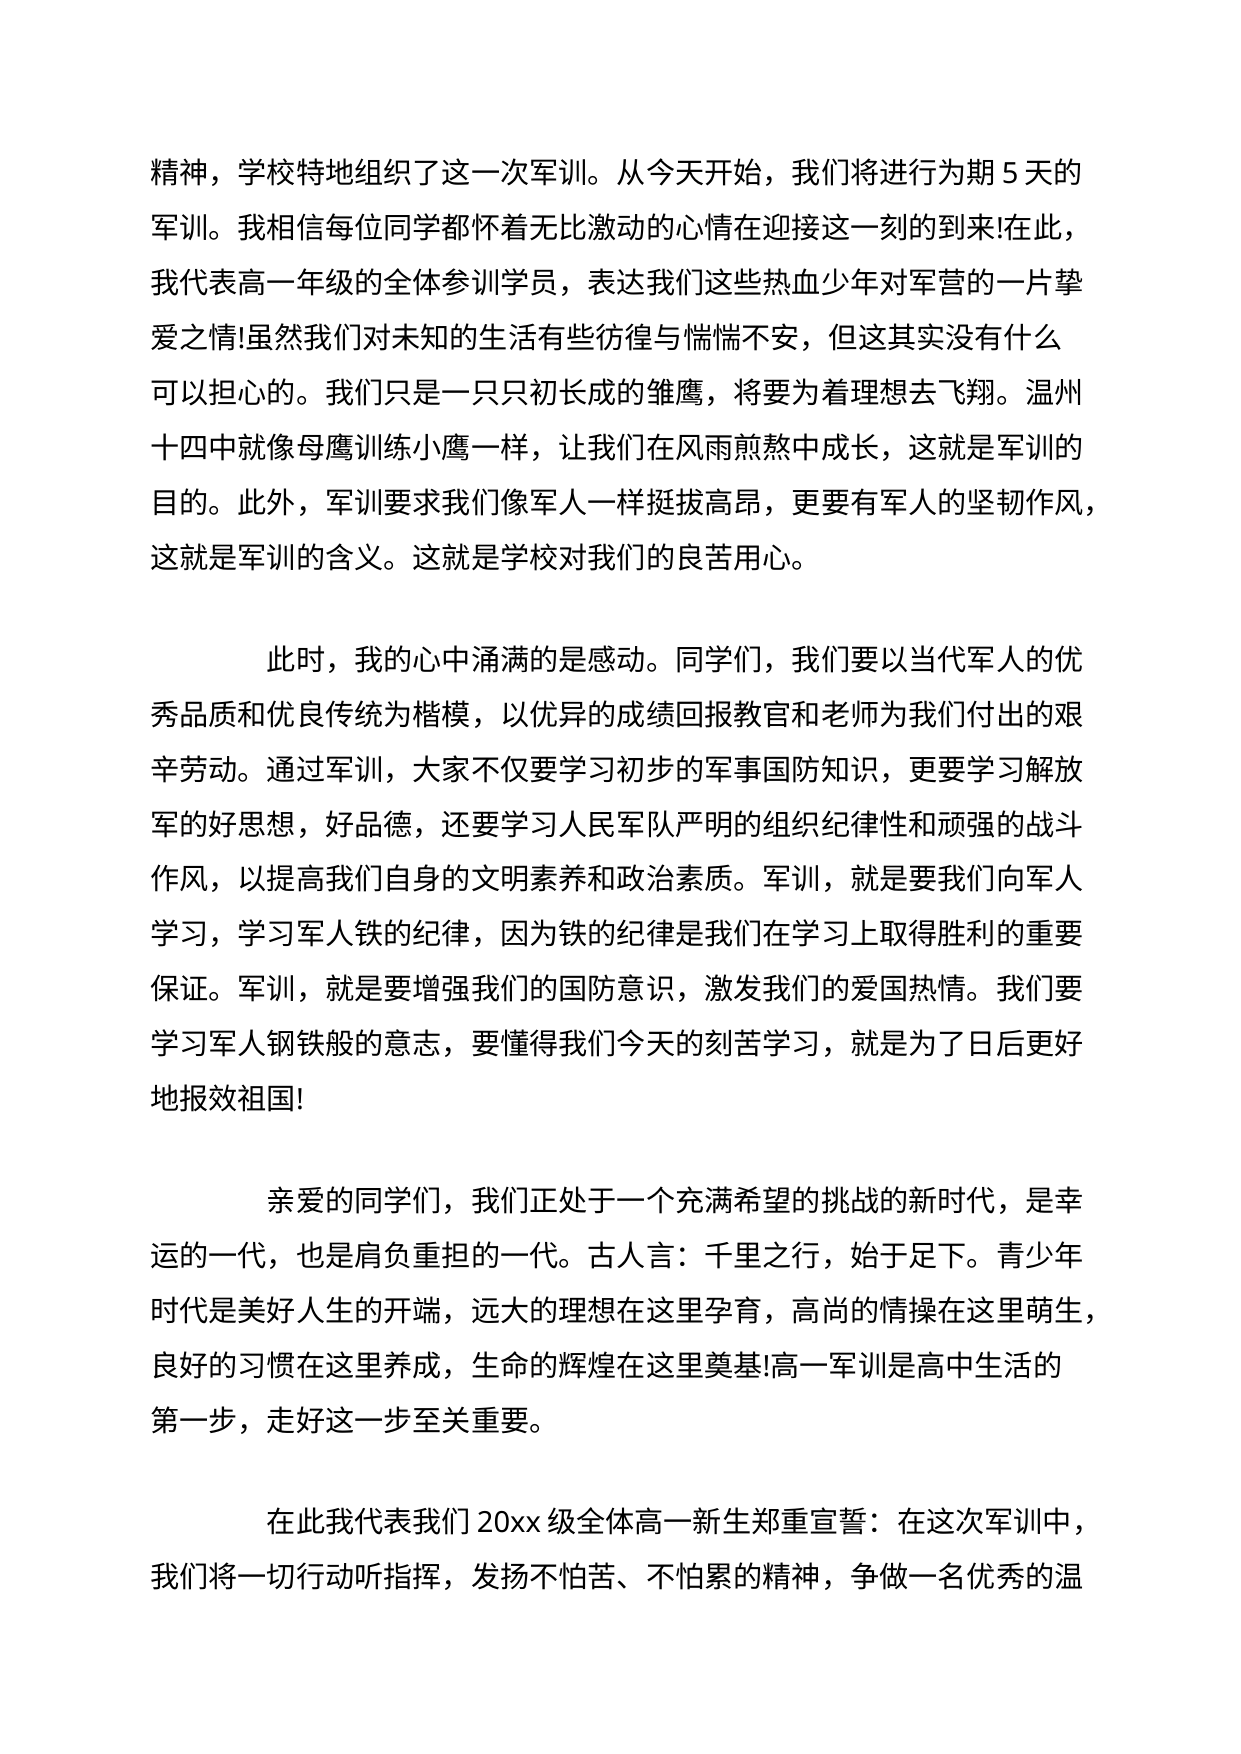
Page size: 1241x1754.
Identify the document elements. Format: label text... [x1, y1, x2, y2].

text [150, 1499, 1090, 1596]
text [150, 150, 1090, 577]
text 此时，我的心中涌满的是感动。同学们，我们要以当代军人的优秀品质和优良传统为楷模，以优异的成绩回报教官和老师为我们付出的艰辛劳动。通过军训，大家不仅要学习初步的军事国防知识，更要学习解放军的好思想，好品德，还要学习人民军队严明的组织纪律性和顽强的战斗作风，以提高我们自身的文明素养和政治素质。军训，就是要我们向军人学习，学习军人铁的纪律，因为铁的纪律是我们在学习上取得胜利的重要保证。军训，就是要增强我们的国防意识，激发我们的爱国热情。我们要学习军人钢铁般的意志，要懂得我们今天的刻苦学习，就是为了日后更好地报效祖国! [150, 636, 1090, 1118]
text 亲爱的同学们，我们正处于一个充满希望的挑战的新时代，是幸运的一代，也是肩负重担的一代。古人言：千里之行，始于足下。青少年时代是美好人生的开端，远大的理想在这里孕育，高尚的情操在这里萌生，良好的习惯在这里养成，生命的辉煌在这里奠基!高一军训是高中生活的第一步，走好这一步至关重要。 [150, 1177, 1090, 1439]
